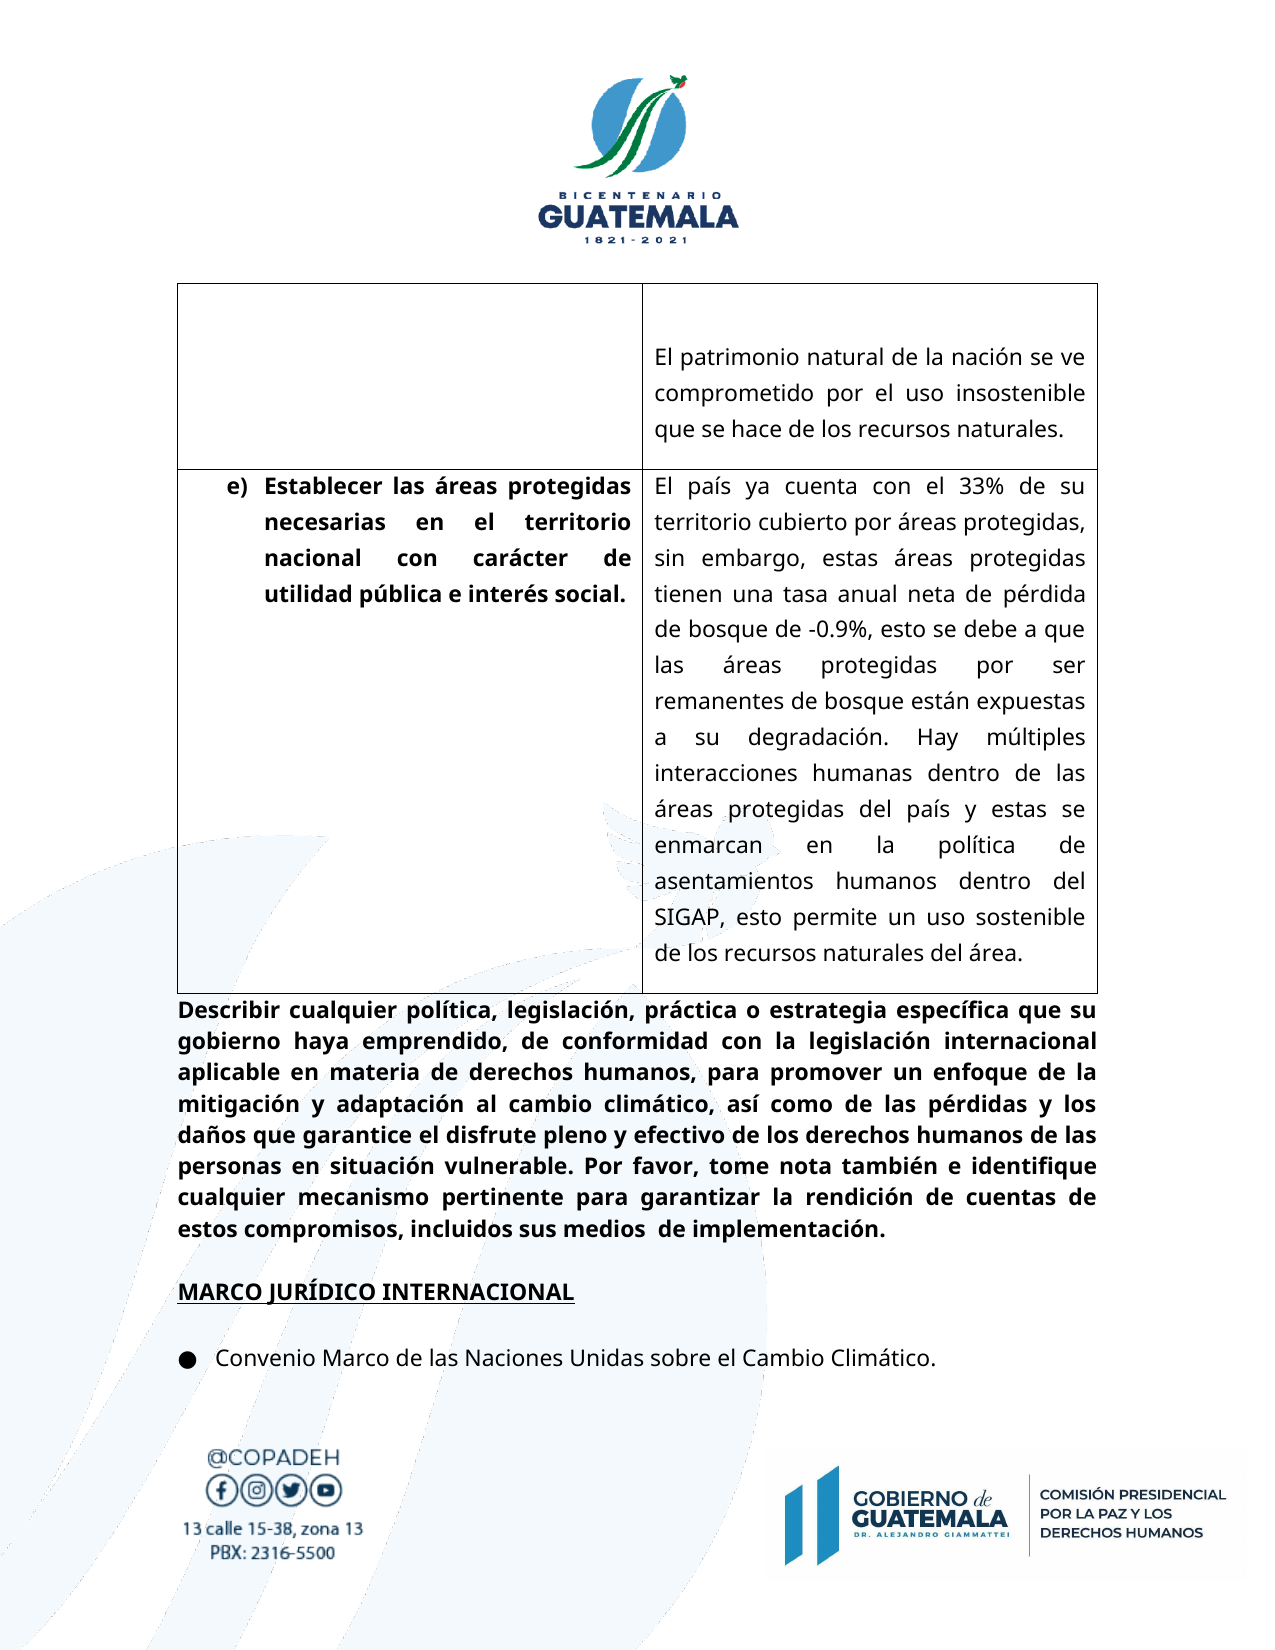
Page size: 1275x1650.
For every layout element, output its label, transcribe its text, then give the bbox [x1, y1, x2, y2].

text Describir cualquier política, legislación, práctica o estrategia específica que su gobierno haya emprendido, de conformidad con la legislación internacional aplicable en materia de derechos humanos, para promover un enfoque de la mitigación y adaptación al cambio climático, así como de las pérdidas y los daños que garantice el disfrute pleno y efectivo de los derechos humanos de las personas en situación vulnerable. Por favor, tome nota también e identifique cualquier mecanismo pertinente para garantizar la rendición de cuentas de estos compromisos, incluidos sus medios de implementación. [177, 994, 1098, 1244]
text MARCO JURÍDICO INTERNACIONAL [177, 1276, 1098, 1307]
table_cell Establecer las áreas protegidas necesarias en el territorio nacional con carácter de utilidad pública e interés social. [178, 470, 642, 993]
table_cell El país ya cuenta con el 33% de su territorio cubierto por áreas protegidas, sin embargo, estas áreas protegidas tienen una tasa anual neta de pérdida de bosque de -0.9%, esto se debe a que las áreas protegidas por ser remanentes de bosque están expuestas a su degradación. Hay múltiples interacciones humanas dentro de las áreas protegidas del país y estas se enmarcan en la política de asentamientos humanos dentro del SIGAP, esto permite un uso sostenible de los recursos naturales del área. [643, 470, 1097, 993]
list Convenio Marco de las Naciones Unidas sobre el Cambio Climático. [177, 1333, 1098, 1380]
picture [0, 0, 1275, 1650]
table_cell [178, 284, 642, 469]
